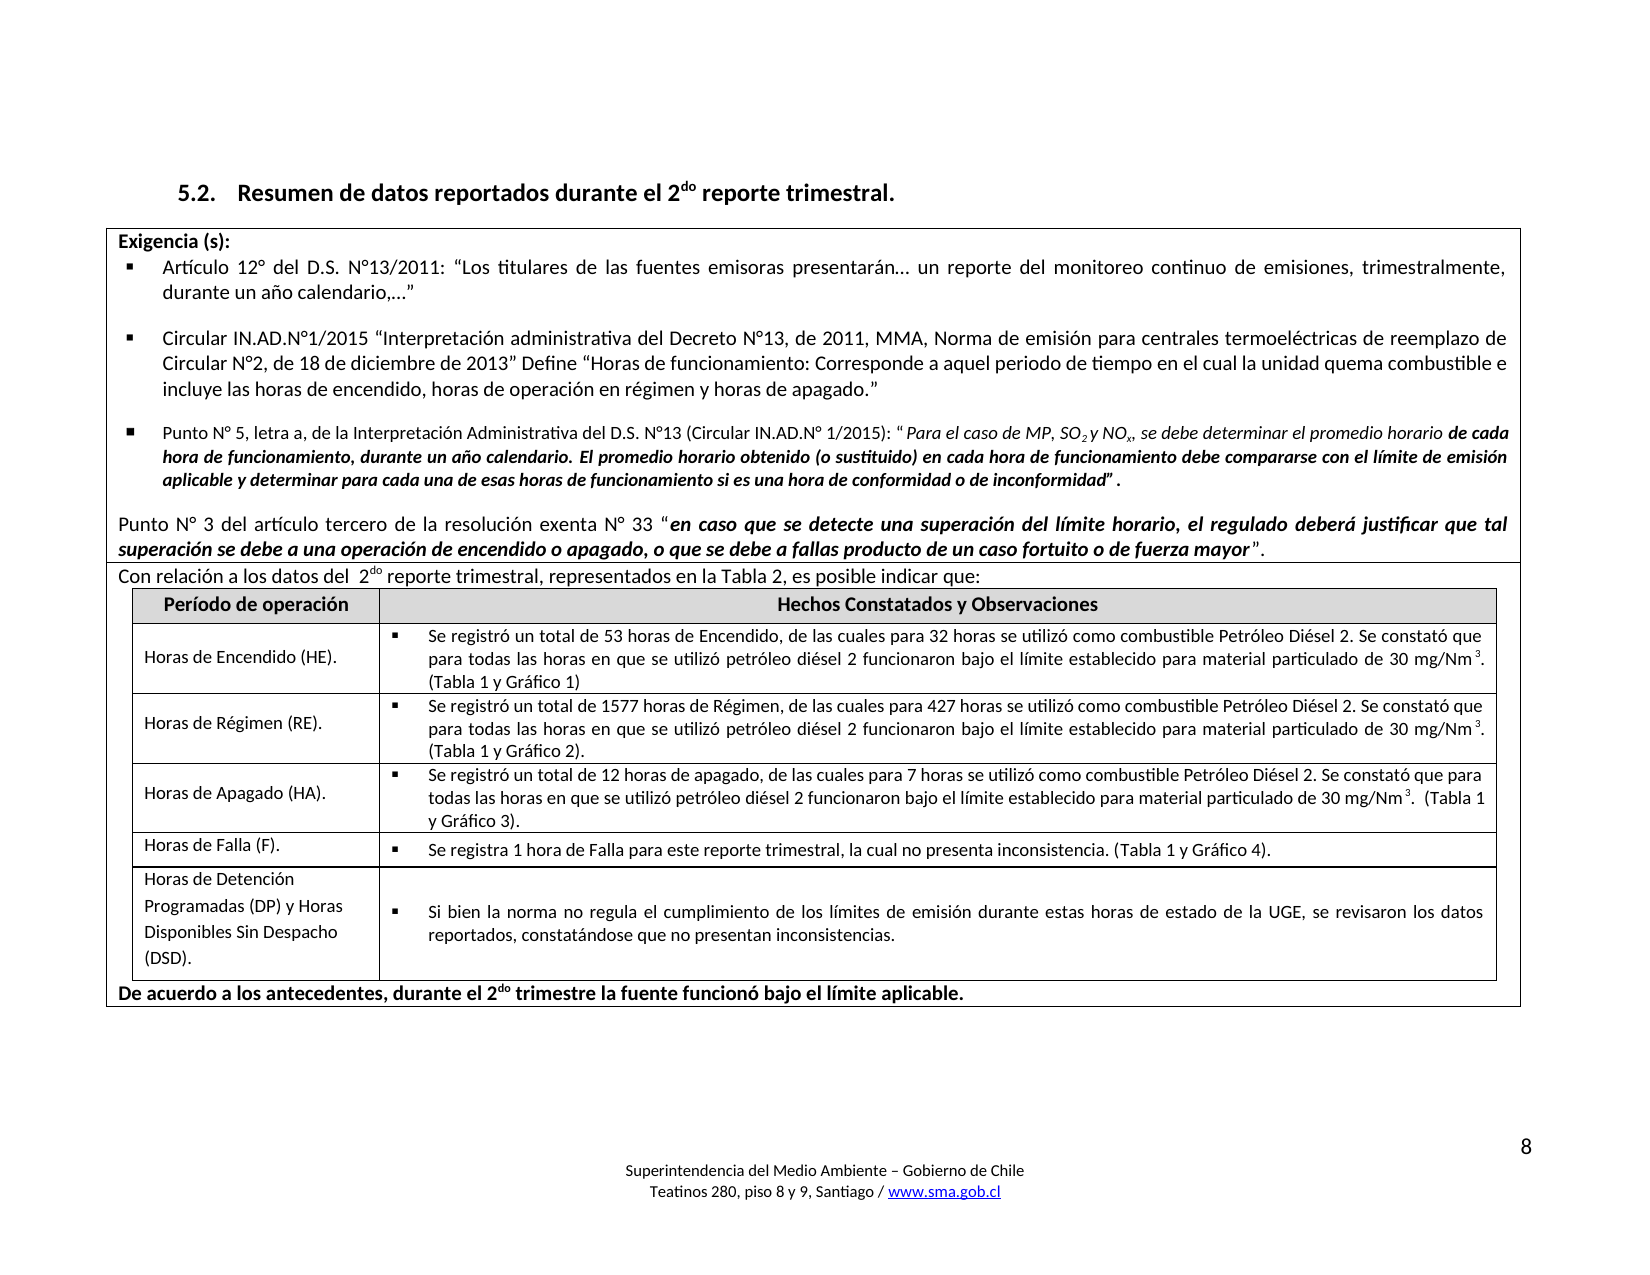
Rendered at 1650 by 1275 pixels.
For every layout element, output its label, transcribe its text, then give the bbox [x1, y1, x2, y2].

subtitle Resumen de datos reportados durante el 2do reporte trimestral. [177, 177, 1532, 207]
table_header Exigencia (s): Artículo 12° del D.S. N°13/2011: “Los titulares de las fuentes emisoras presentarán… un reporte del monitoreo continuo de emisiones, trimestralmente, durante un año calendario,…” Circular IN.AD.N°1/2015 “Interpretación administrativa del Decreto N°13, de 2011, MMA, Norma de emisión para centrales termoeléctricas de reemplazo de Circular N°2, de 18 de diciembre de 2013” Define “Horas de funcionamiento: Corresponde a aquel periodo de tiempo en el cual la unidad quema combustible e incluye las horas de encendido, horas de operación en régimen y horas de apagado.” Punto N° 5, letra a, de la Interpretación Administrativa del D.S. N°13 (Circular IN.AD.N° 1/2015): “Para el caso de MP, SO2 y NOx, se debe determinar el promedio horario de cada hora de funcionamiento, durante un año calendario. El promedio horario obtenido (o sustituido) en cada hora de funcionamiento debe compararse con el límite de emisión aplicable y determinar para cada una de esas horas de funcionamiento si es una hora de conformidad o de inconformidad”. Punto N° 3 del artículo tercero de la resolución exenta N° 33 “en caso que se detecte una superación del límite horario, el regulado deberá justificar que tal superación se debe a una operación de encendido o apagado, o que se debe a fallas producto de un caso fortuito o de fuerza mayor”. [107, 229, 1520, 562]
table_cell Con relación a los datos del 2do reporte trimestral, representados en la Tabla 2, es posible indicar que: De acuerdo a los antecedentes, durante el 2do trimestre la fuente funcionó bajo el límite aplicable. [107, 563, 1520, 1006]
